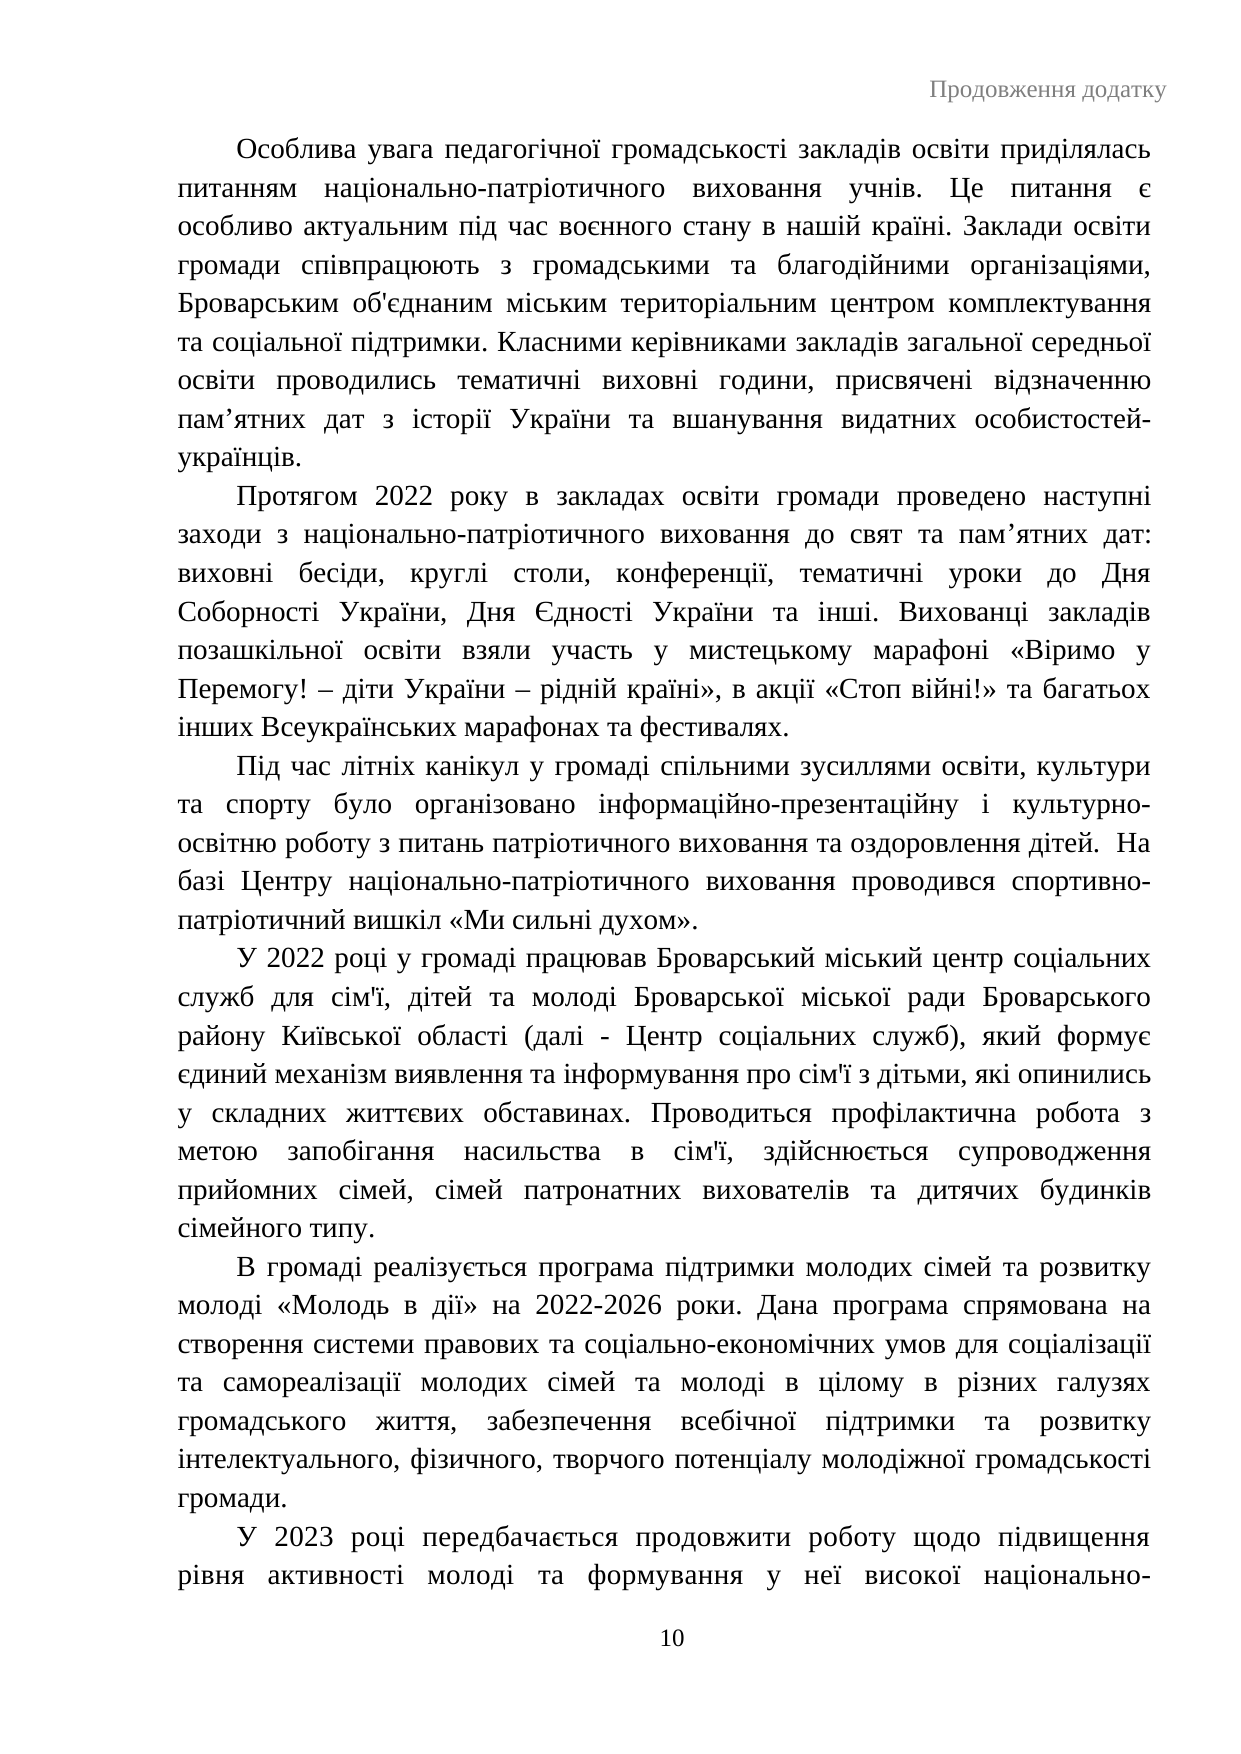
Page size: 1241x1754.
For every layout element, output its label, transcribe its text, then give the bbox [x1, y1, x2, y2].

text В громаді реалізується програма підтримки молодих сімей та розвитку молоді «Молодь в дії» на 2022-2026 роки. Дана програма спрямована на створення системи правових та соціально-економічних умов для соціалізації та самореалізації молодих сімей та молоді в цілому в різних галузях громадського життя, забезпечення всебічної підтримки та розвитку інтелектуального, фізичного, творчого потенціалу молодіжної громадськості громади. [177, 1249, 1152, 1514]
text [177, 1519, 1152, 1591]
text У 2022 році у громаді працював Броварський міський центр соціальних служб для сімꞌї, дітей та молоді Броварської міської ради Броварського району Київської області (далі - Центр соціальних служб), який формує єдиний механізм виявлення та інформування про сімꞌї з дітьми, які опинились у складних життєвих обставинах. Проводиться профілактична робота з метою запобігання насильства в сімꞌї, здійснюється супроводження прийомних сімей, сімей патронатних вихователів та дитячих будинків сімейного типу. [177, 941, 1152, 1244]
text Протягом 2022 року в закладах освіти громади проведено наступні заходи з національно-патріотичного виховання до свят та пам’ятних дат: виховні бесіди, круглі столи, конференції, тематичні уроки до Дня Соборності України, Дня Єдності України та інші. Вихованці закладів позашкільної освіти взяли участь у мистецькому марафоні «Віримо у Перемогу! – діти України – рідній країні», в акції «Стоп війні!» та багатьох інших Всеукраїнських марафонах та фестивалях. [177, 478, 1152, 743]
text Особлива увага педагогічної громадськості закладів освіти приділялась питанням національно-патріотичного виховання учнів. Це питання є особливо актуальним під час воєнного стану в нашій країні. Заклади освіти громади співпрацюють з громадськими та благодійними організаціями, Броварським об'єднаним міським територіальним центром комплектування та соціальної підтримки. Класними керівниками закладів загальної середньої освіти проводились тематичні виховні години, присвячені відзначенню пам’ятних дат з історії України та вшанування видатних особистостей-українців. [177, 319, 1152, 473]
text Особлива увага педагогічної громадськості закладів освіти приділялась питанням національно-патріотичного виховання учнів. Це питання є особливо актуальним під час воєнного стану в нашій країні. Заклади освіти громади співпрацюють з громадськими та благодійними організаціями, Броварським об'єднаним міським територіальним центром комплектування та соціальної підтримки. Класними керівниками закладів загальної середньої освіти проводились тематичні виховні години, присвячені відзначенню пам’ятних дат з історії України та вшанування видатних особистостей-українців. [177, 131, 1152, 285]
text Під час літніх канікул у громаді спільними зусиллями освіти, культури та спорту було організовано інформаційно-презентаційну і культурно-освітню роботу з питань патріотичного виховання та оздоровлення дітей. На базі Центру національно-патріотичного виховання проводився спортивно-патріотичний вишкіл «Ми сильні духом». [177, 748, 1152, 936]
